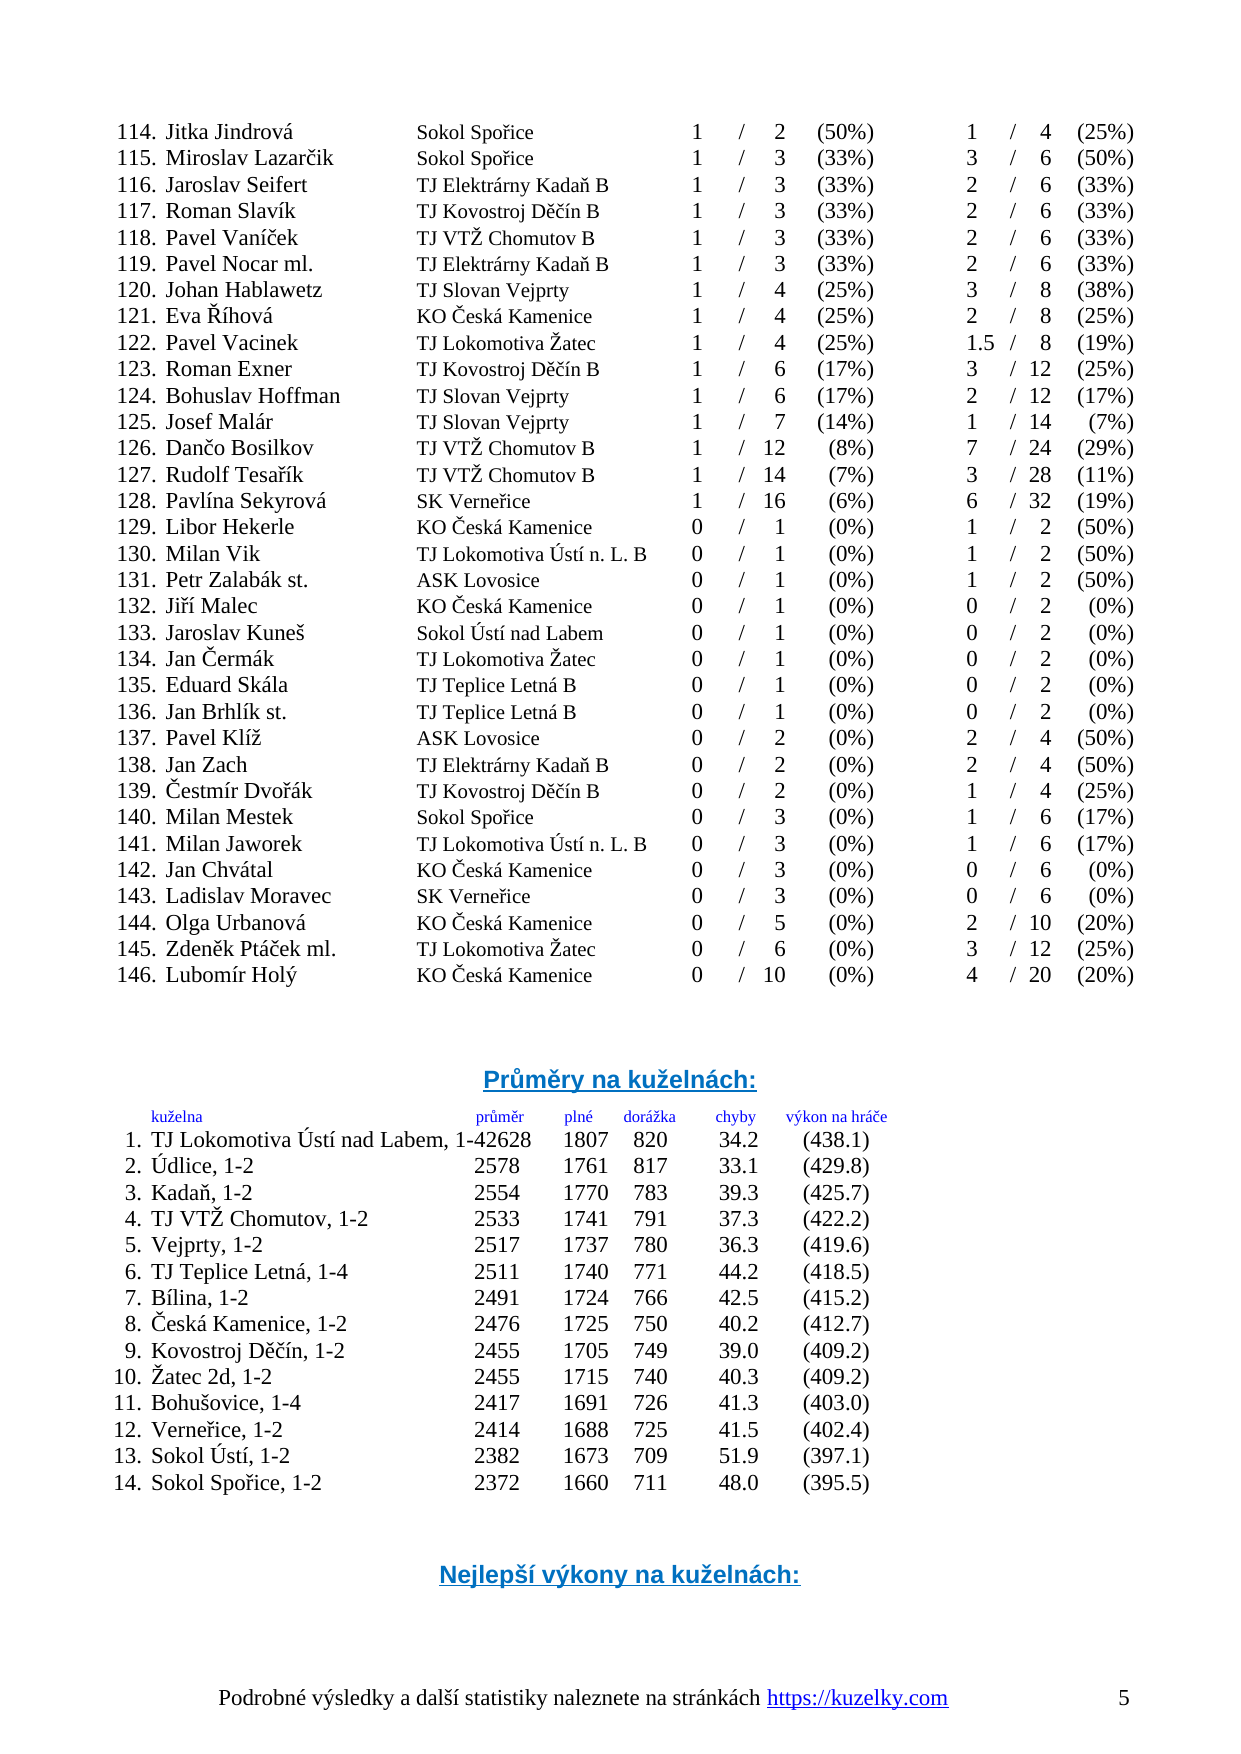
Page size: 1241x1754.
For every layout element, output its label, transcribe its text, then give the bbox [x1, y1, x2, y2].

text 122. Pavel Vacinek TJ Lokomotiva Žatec 1 / 4 (25%) 1.5 / 8 (19%) [106, 329, 1134, 355]
text 144. Olga Urbanová KO Česká Kamenice 0 / 5 (0%) 2 / 10 (20%) [106, 909, 1134, 935]
text 114. Jitka Jindrová Sokol Spořice 1 / 2 (50%) 1 / 4 (25%) [106, 118, 1134, 144]
text 12. Verneřice, 1-2 2414 1688 725 41.5 (402.4) [106, 1416, 1134, 1442]
text 117. Roman Slavík TJ Kovostroj Děčín B 1 / 3 (33%) 2 / 6 (33%) [106, 197, 1134, 223]
text 126. Dančo Bosilkov TJ VTŽ Chomutov B 1 / 12 (8%) 7 / 24 (29%) [106, 434, 1134, 461]
text 130. Milan Vik TJ Lokomotiva Ústí n. L. B 0 / 1 (0%) 1 / 2 (50%) [106, 540, 1134, 566]
text 145. Zdeněk Ptáček ml. TJ Lokomotiva Žatec 0 / 6 (0%) 3 / 12 (25%) [106, 935, 1134, 961]
text 137. Pavel Klíž ASK Lovosice 0 / 2 (0%) 2 / 4 (50%) [106, 724, 1134, 751]
text 132. Jiří Malec KO Česká Kamenice 0 / 1 (0%) 0 / 2 (0%) [106, 592, 1134, 619]
text 4. TJ VTŽ Chomutov, 1-2 2533 1741 791 37.3 (422.2) [106, 1205, 1134, 1231]
text 143. Ladislav Moravec SK Verneřice 0 / 3 (0%) 0 / 6 (0%) [106, 882, 1134, 909]
text 124. Bohuslav Hoffman TJ Slovan Vejprty 1 / 6 (17%) 2 / 12 (17%) [106, 382, 1134, 408]
text 119. Pavel Nocar ml. TJ Elektrárny Kadaň B 1 / 3 (33%) 2 / 6 (33%) [106, 250, 1134, 276]
text 14. Sokol Spořice, 1-2 2372 1660 711 48.0 (395.5) [106, 1468, 1134, 1495]
text 133. Jaroslav Kuneš Sokol Ústí nad Labem 0 / 1 (0%) 0 / 2 (0%) [106, 619, 1134, 645]
text 123. Roman Exner TJ Kovostroj Děčín B 1 / 6 (17%) 3 / 12 (25%) [106, 355, 1134, 382]
text 8. Česká Kamenice, 1-2 2476 1725 750 40.2 (412.7) [106, 1310, 1134, 1337]
text 131. Petr Zalabák st. ASK Lovosice 0 / 1 (0%) 1 / 2 (50%) [106, 566, 1134, 592]
text 6. TJ Teplice Letná, 1-4 2511 1740 771 44.2 (418.5) [106, 1258, 1134, 1284]
text 121. Eva Říhová KO Česká Kamenice 1 / 4 (25%) 2 / 8 (25%) [106, 303, 1134, 329]
text 10. Žatec 2d, 1-2 2455 1715 740 40.3 (409.2) [106, 1363, 1134, 1389]
text 120. Johan Hablawetz TJ Slovan Vejprty 1 / 4 (25%) 3 / 8 (38%) [106, 276, 1134, 303]
text 118. Pavel Vaníček TJ VTŽ Chomutov B 1 / 3 (33%) 2 / 6 (33%) [106, 223, 1134, 250]
text 129. Libor Hekerle KO Česká Kamenice 0 / 1 (0%) 1 / 2 (50%) [106, 513, 1134, 540]
text 1. TJ Lokomotiva Ústí nad Labem, 1-4 2628 1807 820 34.2 (438.1) [106, 1126, 1134, 1152]
text 135. Eduard Skála TJ Teplice Letná B 0 / 1 (0%) 0 / 2 (0%) [106, 672, 1134, 698]
text 139. Čestmír Dvořák TJ Kovostroj Děčín B 0 / 2 (0%) 1 / 4 (25%) [106, 777, 1134, 803]
text 134. Jan Čermák TJ Lokomotiva Žatec 0 / 1 (0%) 0 / 2 (0%) [106, 645, 1134, 672]
text 140. Milan Mestek Sokol Spořice 0 / 3 (0%) 1 / 6 (17%) [106, 803, 1134, 830]
text 116. Jaroslav Seifert TJ Elektrárny Kadaň B 1 / 3 (33%) 2 / 6 (33%) [106, 171, 1134, 197]
text 127. Rudolf Tesařík TJ VTŽ Chomutov B 1 / 14 (7%) 3 / 28 (11%) [106, 461, 1134, 487]
text 2. Údlice, 1-2 2578 1761 817 33.1 (429.8) [106, 1152, 1134, 1179]
text kuželna průměr plné dorážka chyby výkon na hráče [106, 1107, 1134, 1126]
text 5. Vejprty, 1-2 2517 1737 780 36.3 (419.6) [106, 1231, 1134, 1258]
text 9. Kovostroj Děčín, 1-2 2455 1705 749 39.0 (409.2) [106, 1337, 1134, 1363]
text 138. Jan Zach TJ Elektrárny Kadaň B 0 / 2 (0%) 2 / 4 (50%) [106, 751, 1134, 777]
text 11. Bohušovice, 1-4 2417 1691 726 41.3 (403.0) [106, 1389, 1134, 1416]
text 3. Kadaň, 1-2 2554 1770 783 39.3 (425.7) [106, 1179, 1134, 1205]
text 141. Milan Jaworek TJ Lokomotiva Ústí n. L. B 0 / 3 (0%) 1 / 6 (17%) [106, 830, 1134, 856]
text Průměry na kuželnách: [94, 1066, 1145, 1094]
text 128. Pavlína Sekyrová SK Verneřice 1 / 16 (6%) 6 / 32 (19%) [106, 487, 1134, 513]
text 146. Lubomír Holý KO Česká Kamenice 0 / 10 (0%) 4 / 20 (20%) [106, 961, 1134, 988]
text 13. Sokol Ústí, 1-2 2382 1673 709 51.9 (397.1) [106, 1442, 1134, 1468]
text Nejlepší výkony na kuželnách: [94, 1560, 1145, 1589]
text 125. Josef Malár TJ Slovan Vejprty 1 / 7 (14%) 1 / 14 (7%) [106, 408, 1134, 434]
text 7. Bílina, 1-2 2491 1724 766 42.5 (415.2) [106, 1284, 1134, 1310]
text 142. Jan Chvátal KO Česká Kamenice 0 / 3 (0%) 0 / 6 (0%) [106, 856, 1134, 882]
text 115. Miroslav Lazarčik Sokol Spořice 1 / 3 (33%) 3 / 6 (50%) [106, 144, 1134, 171]
text 136. Jan Brhlík st. TJ Teplice Letná B 0 / 1 (0%) 0 / 2 (0%) [106, 698, 1134, 724]
